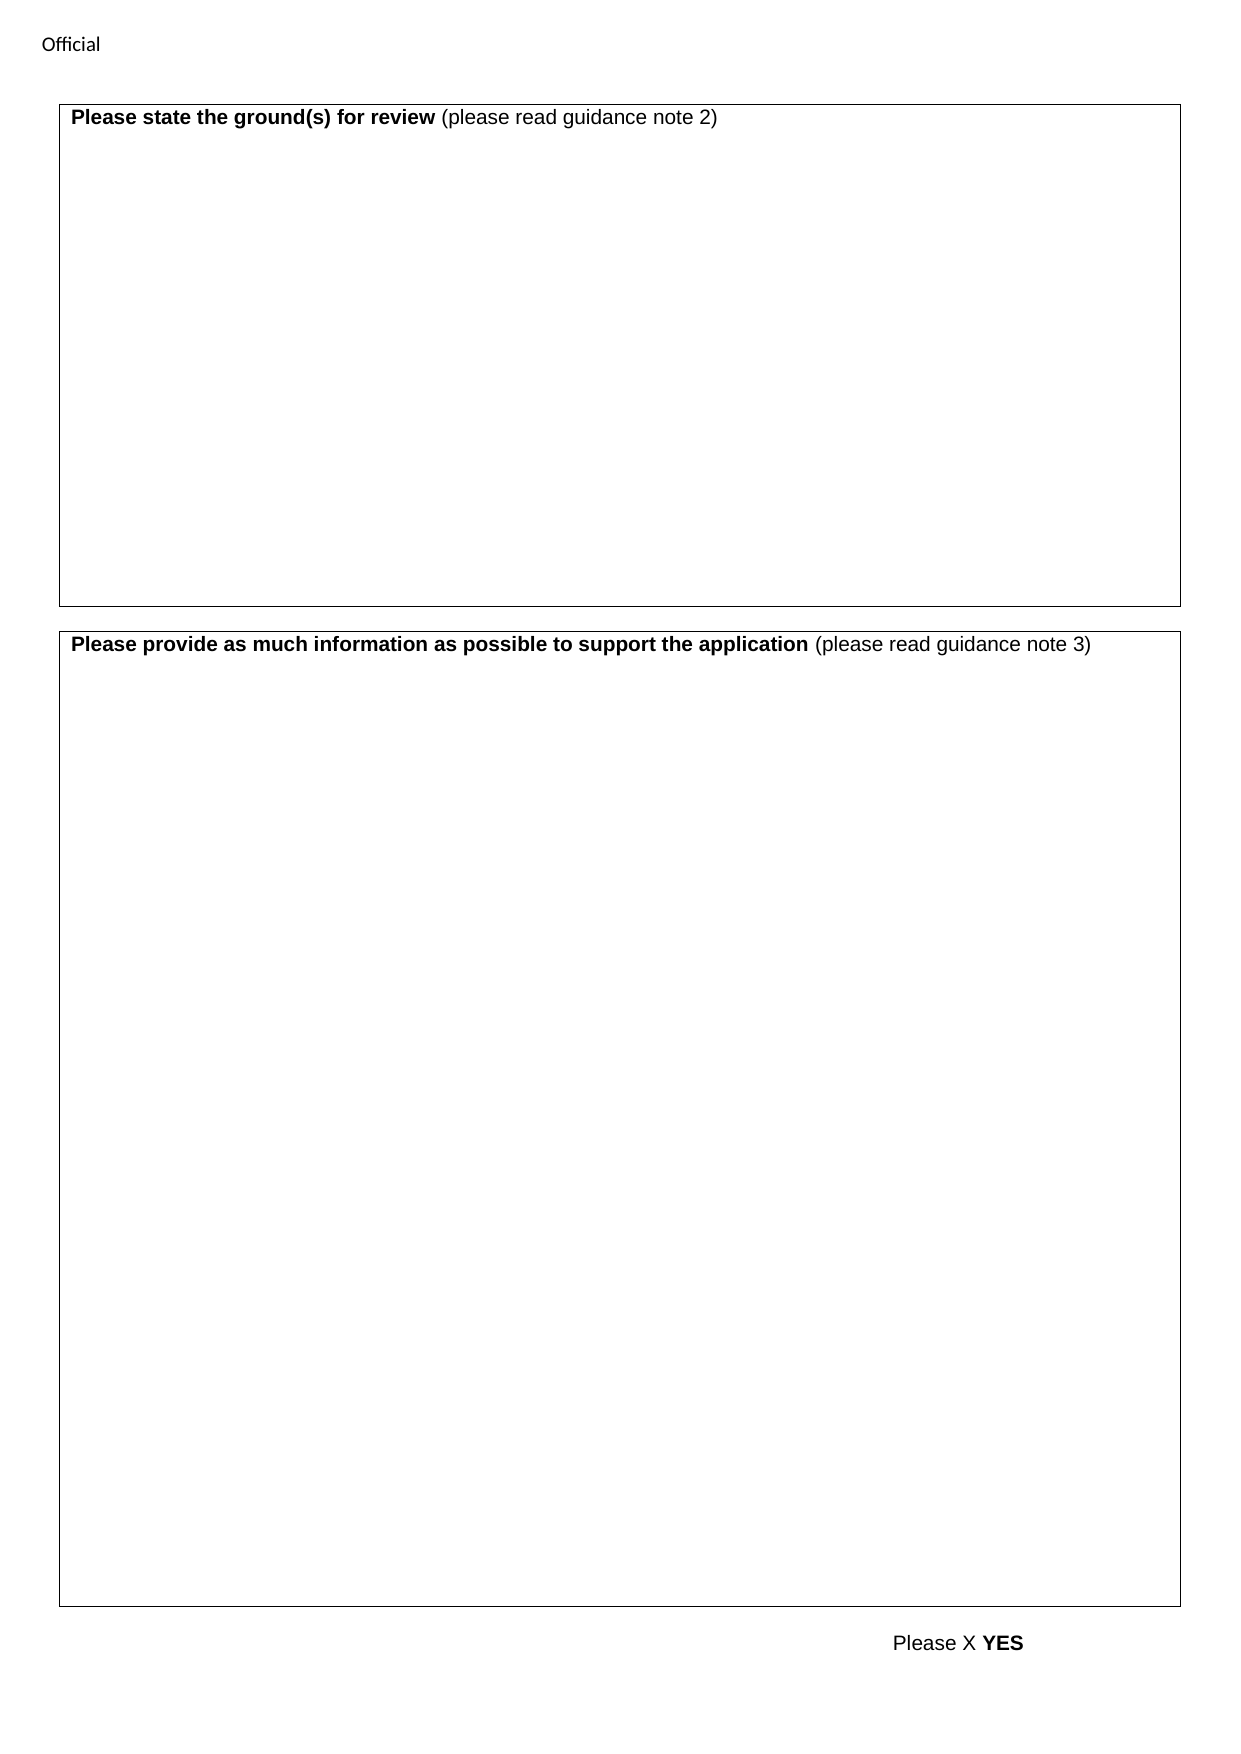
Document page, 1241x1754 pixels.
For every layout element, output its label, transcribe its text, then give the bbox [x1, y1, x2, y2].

table_header Please provide as much information as possible to support the application (please read guidance note 3) [60, 632, 1180, 1606]
table_header Please state the ground(s) for review (please read guidance note 2) [60, 105, 1180, 606]
text Please X YES [734, 1631, 1181, 1655]
